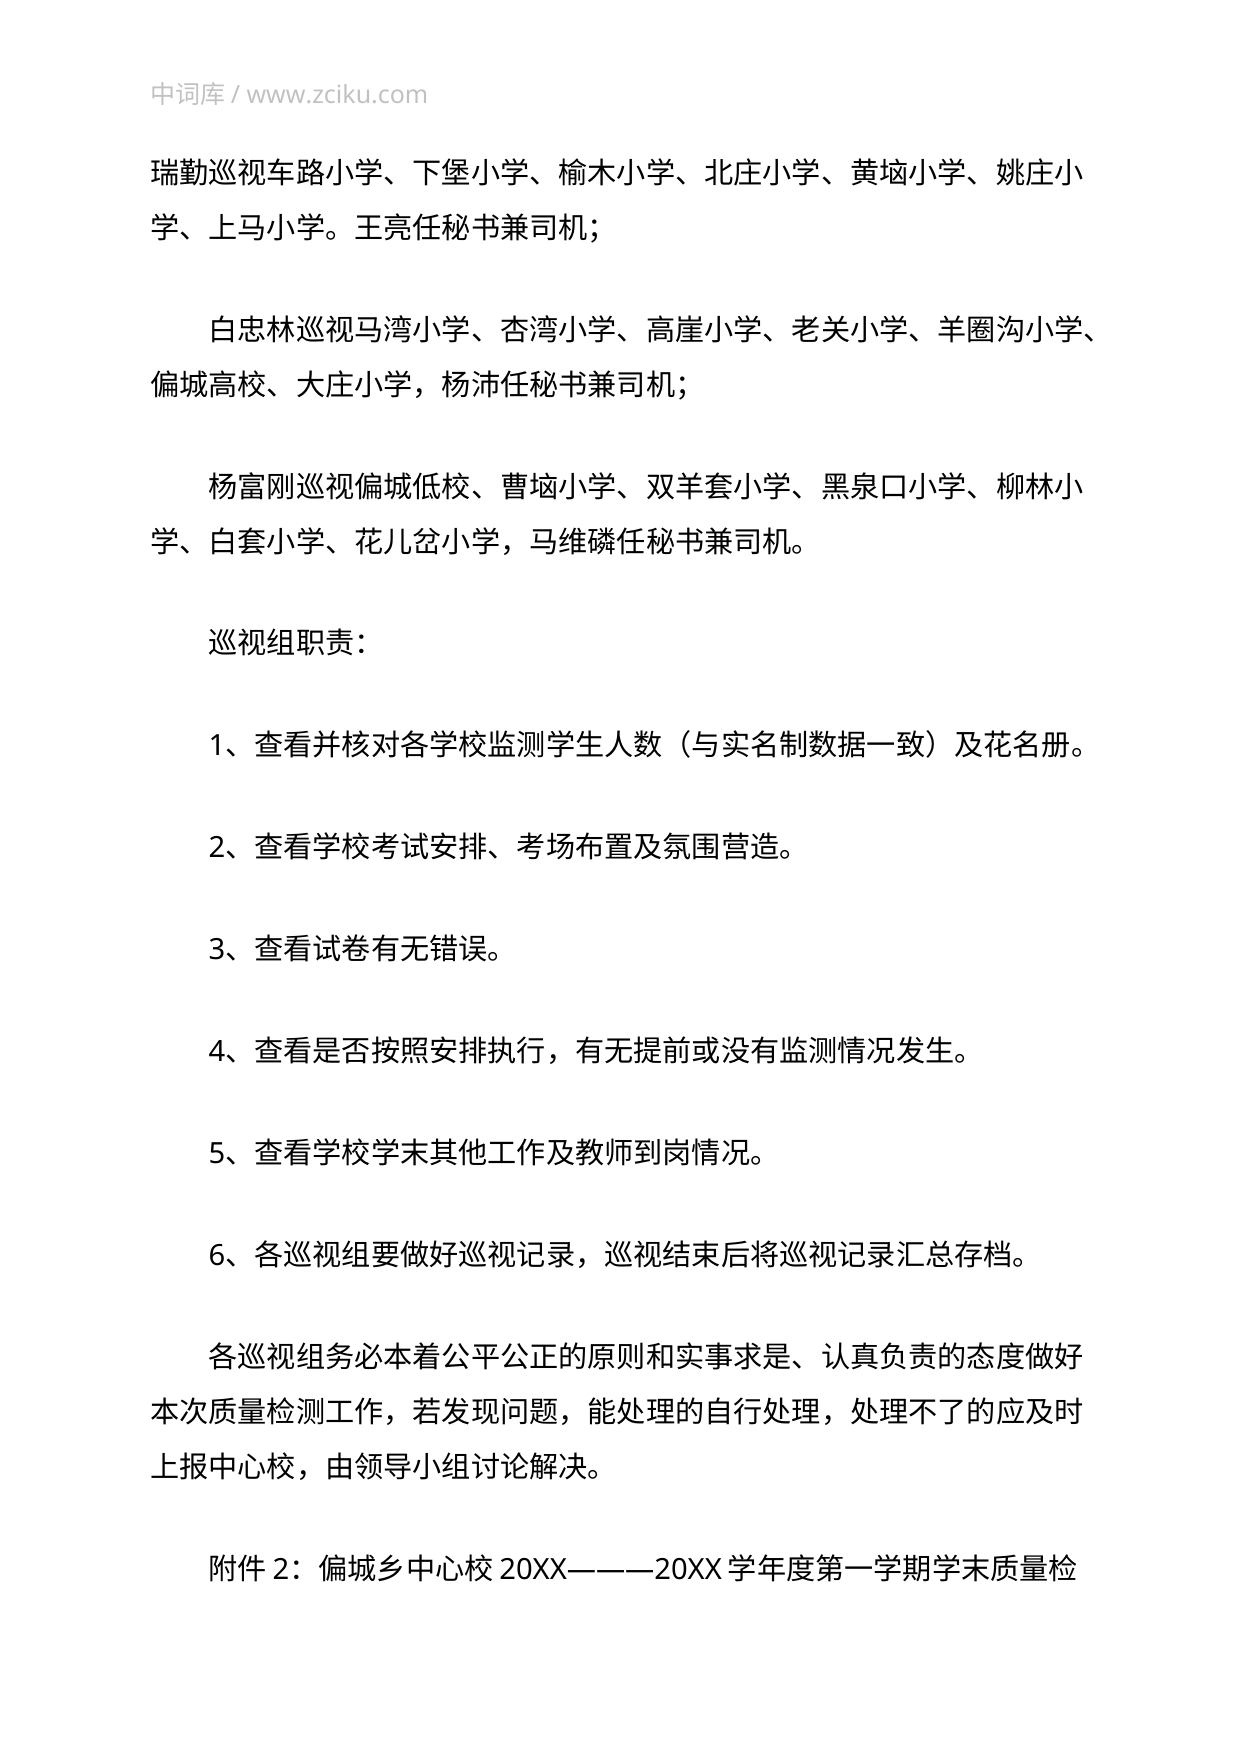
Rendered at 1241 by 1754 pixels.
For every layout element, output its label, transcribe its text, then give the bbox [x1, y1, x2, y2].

text 杨富刚巡视偏城低校、曹垴小学、双羊套小学、黑泉口小学、柳林小学、白套小学、花儿岔小学，马维磷任秘书兼司机。 [150, 463, 1090, 561]
text 巡视组职责： [150, 620, 1090, 662]
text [150, 150, 1090, 247]
text 5、查看学校学末其他工作及教师到岗情况。 [150, 1130, 1090, 1172]
text 3、查看试卷有无错误。 [150, 926, 1090, 968]
text 各巡视组务必本着公平公正的原则和实事求是、认真负责的态度做好本次质量检测工作，若发现问题，能处理的自行处理，处理不了的应及时上报中心校，由领导小组讨论解决。 [150, 1334, 1090, 1486]
text 白忠林巡视马湾小学、杏湾小学、高崖小学、老关小学、羊圈沟小学、偏城高校、大庄小学，杨沛任秘书兼司机； [150, 307, 1090, 404]
text 6、各巡视组要做好巡视记录，巡视结束后将巡视记录汇总存档。 [150, 1232, 1090, 1274]
text 4、查看是否按照安排执行，有无提前或没有监测情况发生。 [150, 1028, 1090, 1070]
text 1、查看并核对各学校监测学生人数（与实名制数据一致）及花名册。 [150, 722, 1090, 764]
text 2、查看学校考试安排、考场布置及氛围营造。 [150, 824, 1090, 866]
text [150, 1545, 1090, 1588]
